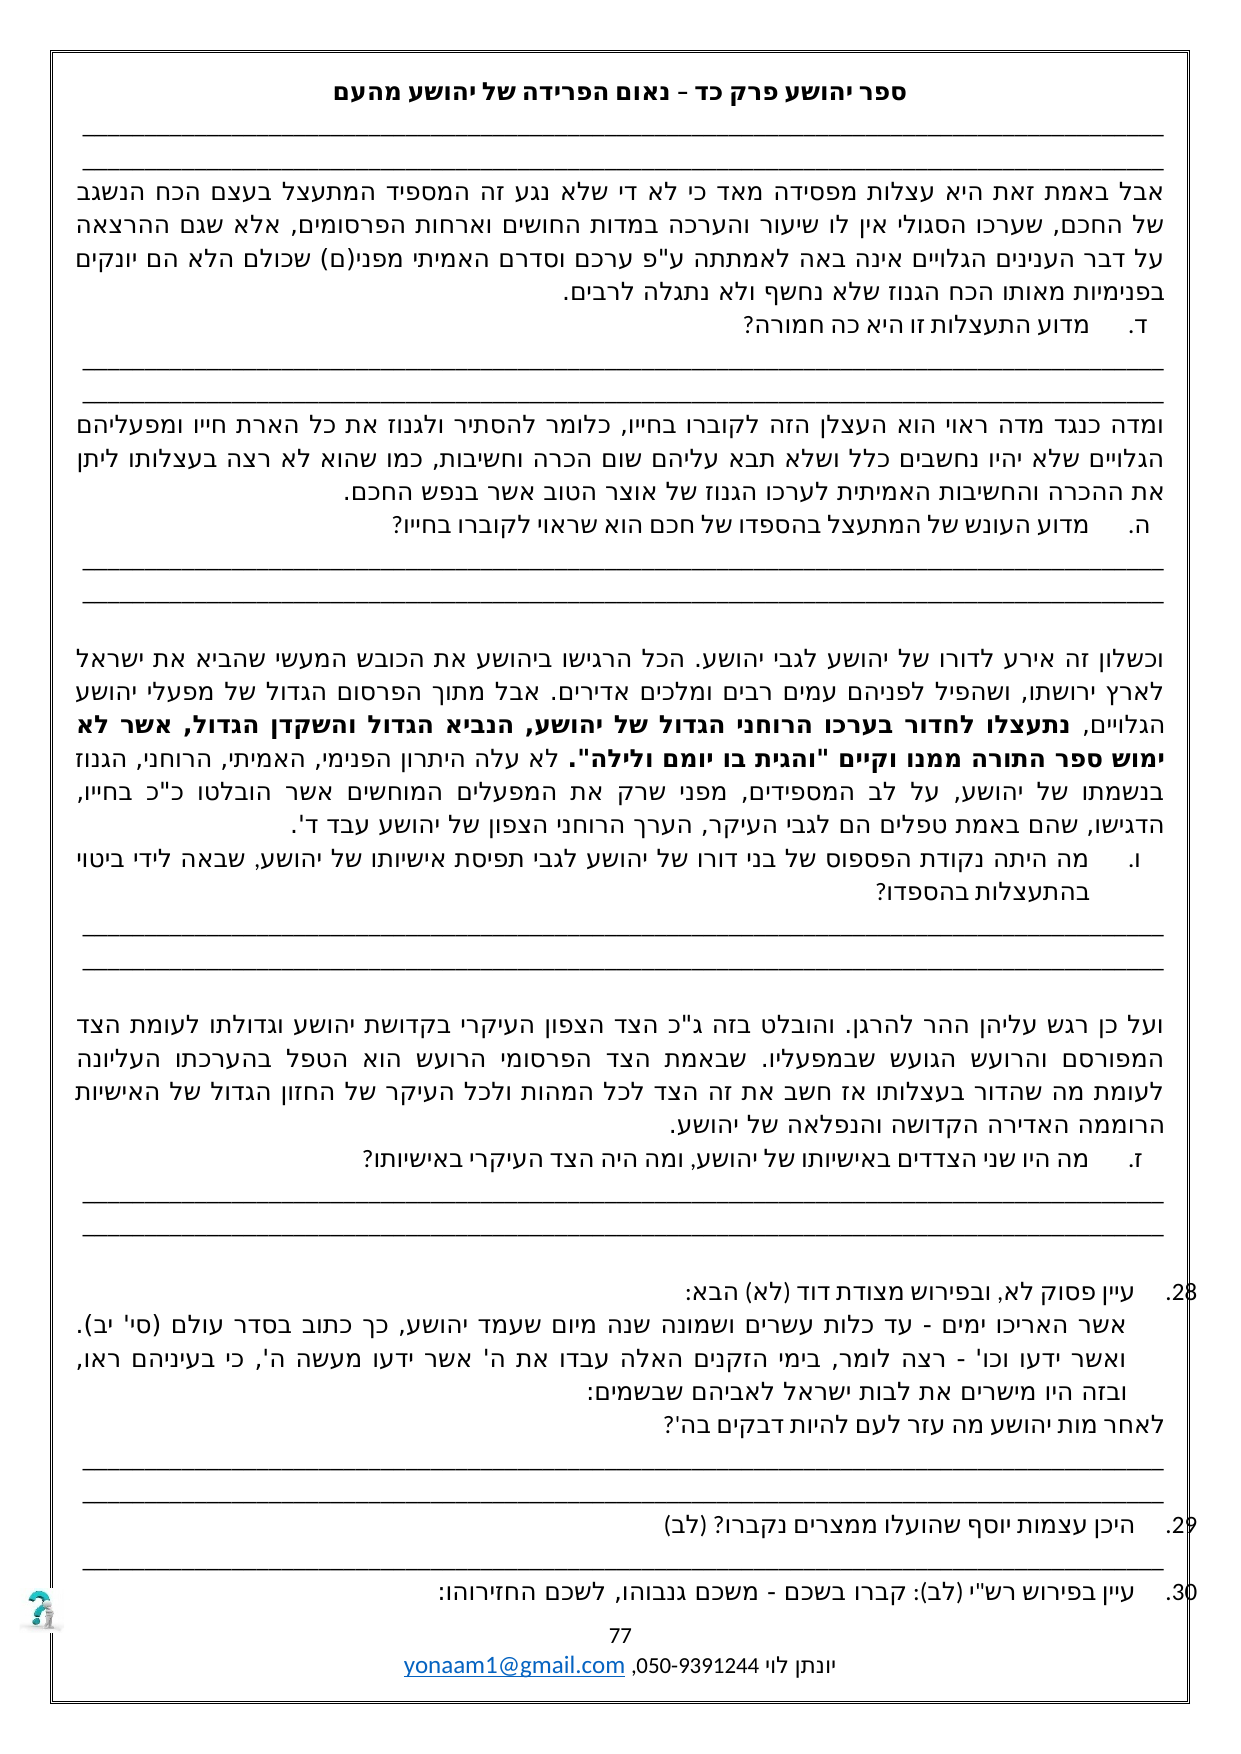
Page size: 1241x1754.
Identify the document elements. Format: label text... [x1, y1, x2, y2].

list מה היו שני הצדדים באישיותו של יהושע, ומה היה הצד העיקרי באישיותו? [75, 1140, 1128, 1174]
list מדוע התעצלות זו היא כה חמורה? [75, 307, 1128, 340]
list היכן עצמות יוסף שהועלו ממצרים נקברו? (לב) [75, 1507, 1165, 1540]
text אבל באמת זאת היא עצלות מפסידה מאד כי לא די שלא נגע זה המספיד המתעצל בעצם הכח הנשגב של החכם, שערכו הסגולי אין לו שיעור והערכה במדות החושים וארחות הפרסומים, אלא שגם ההרצאה על דבר הענינים הגלויים אינה באה לאמתתה ע"פ ערכם וסדרם האמיתי מפני(ם) שכולם הלא הם יונקים בפנימיות מאותו הכח הגנוז שלא נחשף ולא נתגלה לרבים. [75, 174, 1165, 307]
text לאחר מות יהושע מה עזר לעם להיות דבקים בה'? [75, 1407, 1165, 1440]
list עיין בפירוש רש"י (לב): קברו בשכם - משכם גנבוהו, לשכם החזירוהו: [75, 1574, 1165, 1607]
list מה היתה נקודת הפספוס של בני דורו של יהושע לגבי תפיסת אישיותו של יהושע, שבאה לידי ביטוי בהתעצלות בהספדו? [75, 840, 1128, 907]
text _______________________________________________________________________________________ [75, 1540, 1165, 1574]
list מדוע העונש של המתעצל בהספדו של חכם הוא שראוי לקוברו בחייו? [75, 507, 1128, 540]
text ועל כן רגש עליהן ההר להרגן. והובלט בזה ג"כ הצד הצפון העיקרי בקדושת יהושע וגדולתו לעומת הצד המפורסם והרועש הגועש שבמפעליו. שבאמת הצד הפרסומי הרועש הוא הטפל בהערכתו העליונה לעומת מה שהדור בעצלותו אז חשב את זה הצד לכל המהות ולכל העיקר של החזון הגדול של האישיות הרוממה האדירה הקדושה והנפלאה של יהושע. [75, 1007, 1165, 1140]
picture [19, 1588, 65, 1633]
list עיין פסוק לא, ובפירוש מצודת דוד (לא) הבא: [75, 1274, 1165, 1307]
text וכשלון זה אירע לדורו של יהושע לגבי יהושע. הכל הרגישו ביהושע את הכובש המעשי שהביא את ישראל לארץ ירושתו, ושהפיל לפניהם עמים רבים ומלכים אדירים. אבל מתוך הפרסום הגדול של מפעלי יהושע הגלויים, נתעצלו לחדור בערכו הרוחני הגדול של יהושע, הנביא הגדול והשקדן הגדול, אשר לא ימוש ספר התורה ממנו וקיים "והגית בו יומם ולילה". לא עלה היתרון הפנימי, האמיתי, הרוחני, הגנוז בנשמתו של יהושע, על לב המספידים, מפני שרק את המפעלים המוחשים אשר הובלטו כ"כ בחייו, הדגישו, שהם באמת טפלים הם לגבי העיקר, הערך הרוחני הצפון של יהושע עבד ד'. [75, 640, 1165, 840]
text ומדה כנגד מדה ראוי הוא העצלן הזה לקוברו בחייו, כלומר להסתיר ולגנוז את כל הארת חייו ומפעליהם הגלויים שלא יהיו נחשבים כלל ושלא תבא עליהם שום הכרה וחשיבות, כמו שהוא לא רצה בעצלותו ליתן את ההכרה והחשיבות האמיתית לערכו הגנוז של אוצר הטוב אשר בנפש החכם. [75, 407, 1165, 507]
list אשר האריכו ימים - עד כלות עשרים ושמונה שנה מיום שעמד יהושע, כך כתוב בסדר עולם (סי' יב). ואשר ידעו וכו' - רצה לומר, בימי הזקנים האלה עבדו את ה' אשר ידעו מעשה ה', כי בעיניהם ראו, ובזה היו מישרים את לבות ישראל לאביהם שבשמים: [75, 1307, 1128, 1407]
